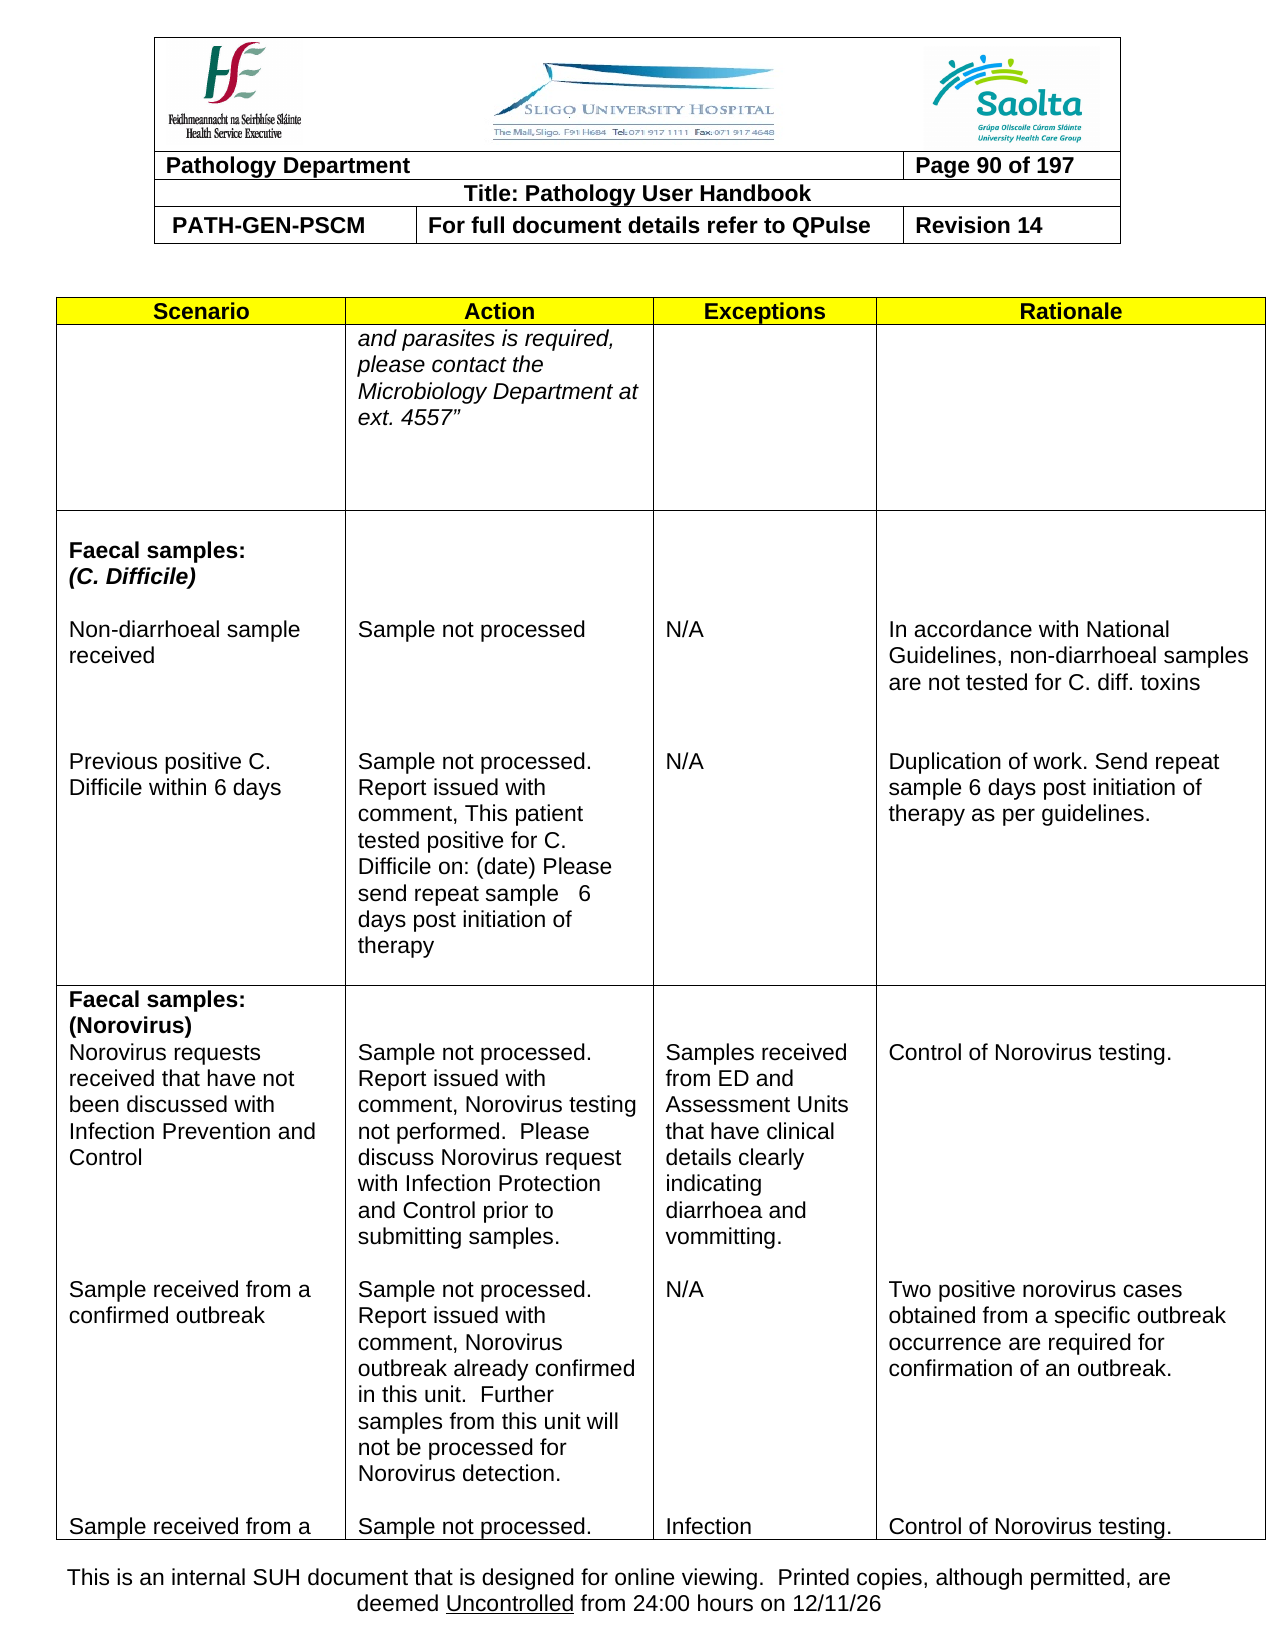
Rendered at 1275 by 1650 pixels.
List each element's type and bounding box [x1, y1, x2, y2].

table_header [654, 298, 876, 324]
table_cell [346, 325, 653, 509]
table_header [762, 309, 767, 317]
picture [923, 46, 1101, 151]
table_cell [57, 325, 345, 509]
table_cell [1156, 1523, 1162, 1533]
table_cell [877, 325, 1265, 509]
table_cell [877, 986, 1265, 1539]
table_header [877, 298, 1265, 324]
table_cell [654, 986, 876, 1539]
picture [475, 49, 790, 145]
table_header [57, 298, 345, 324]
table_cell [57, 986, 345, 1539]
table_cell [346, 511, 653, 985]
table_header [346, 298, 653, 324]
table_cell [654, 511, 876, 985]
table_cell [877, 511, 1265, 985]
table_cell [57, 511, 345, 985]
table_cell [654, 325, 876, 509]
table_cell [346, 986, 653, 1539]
